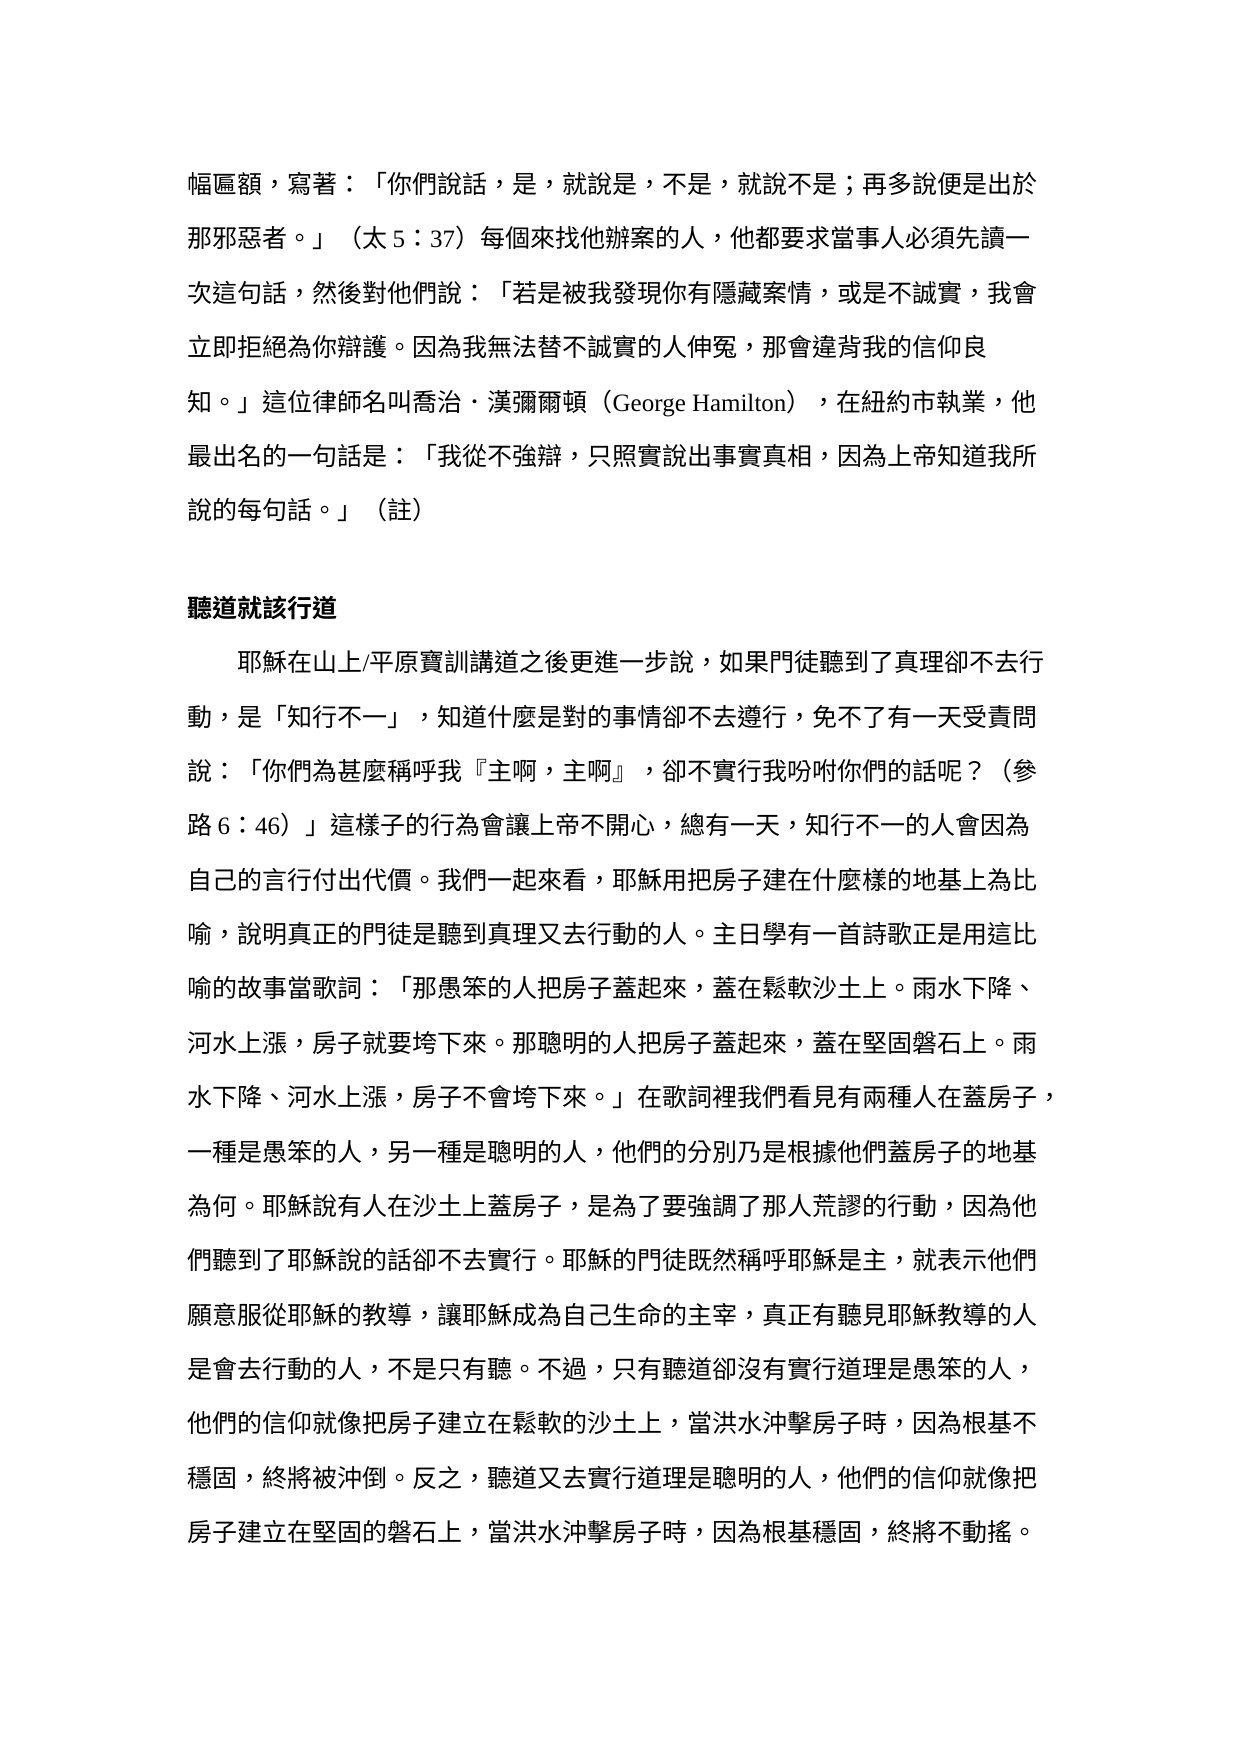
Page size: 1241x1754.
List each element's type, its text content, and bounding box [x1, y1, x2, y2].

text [187, 164, 1053, 527]
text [187, 643, 1053, 1549]
text 聽道就該行道 [187, 588, 1053, 624]
